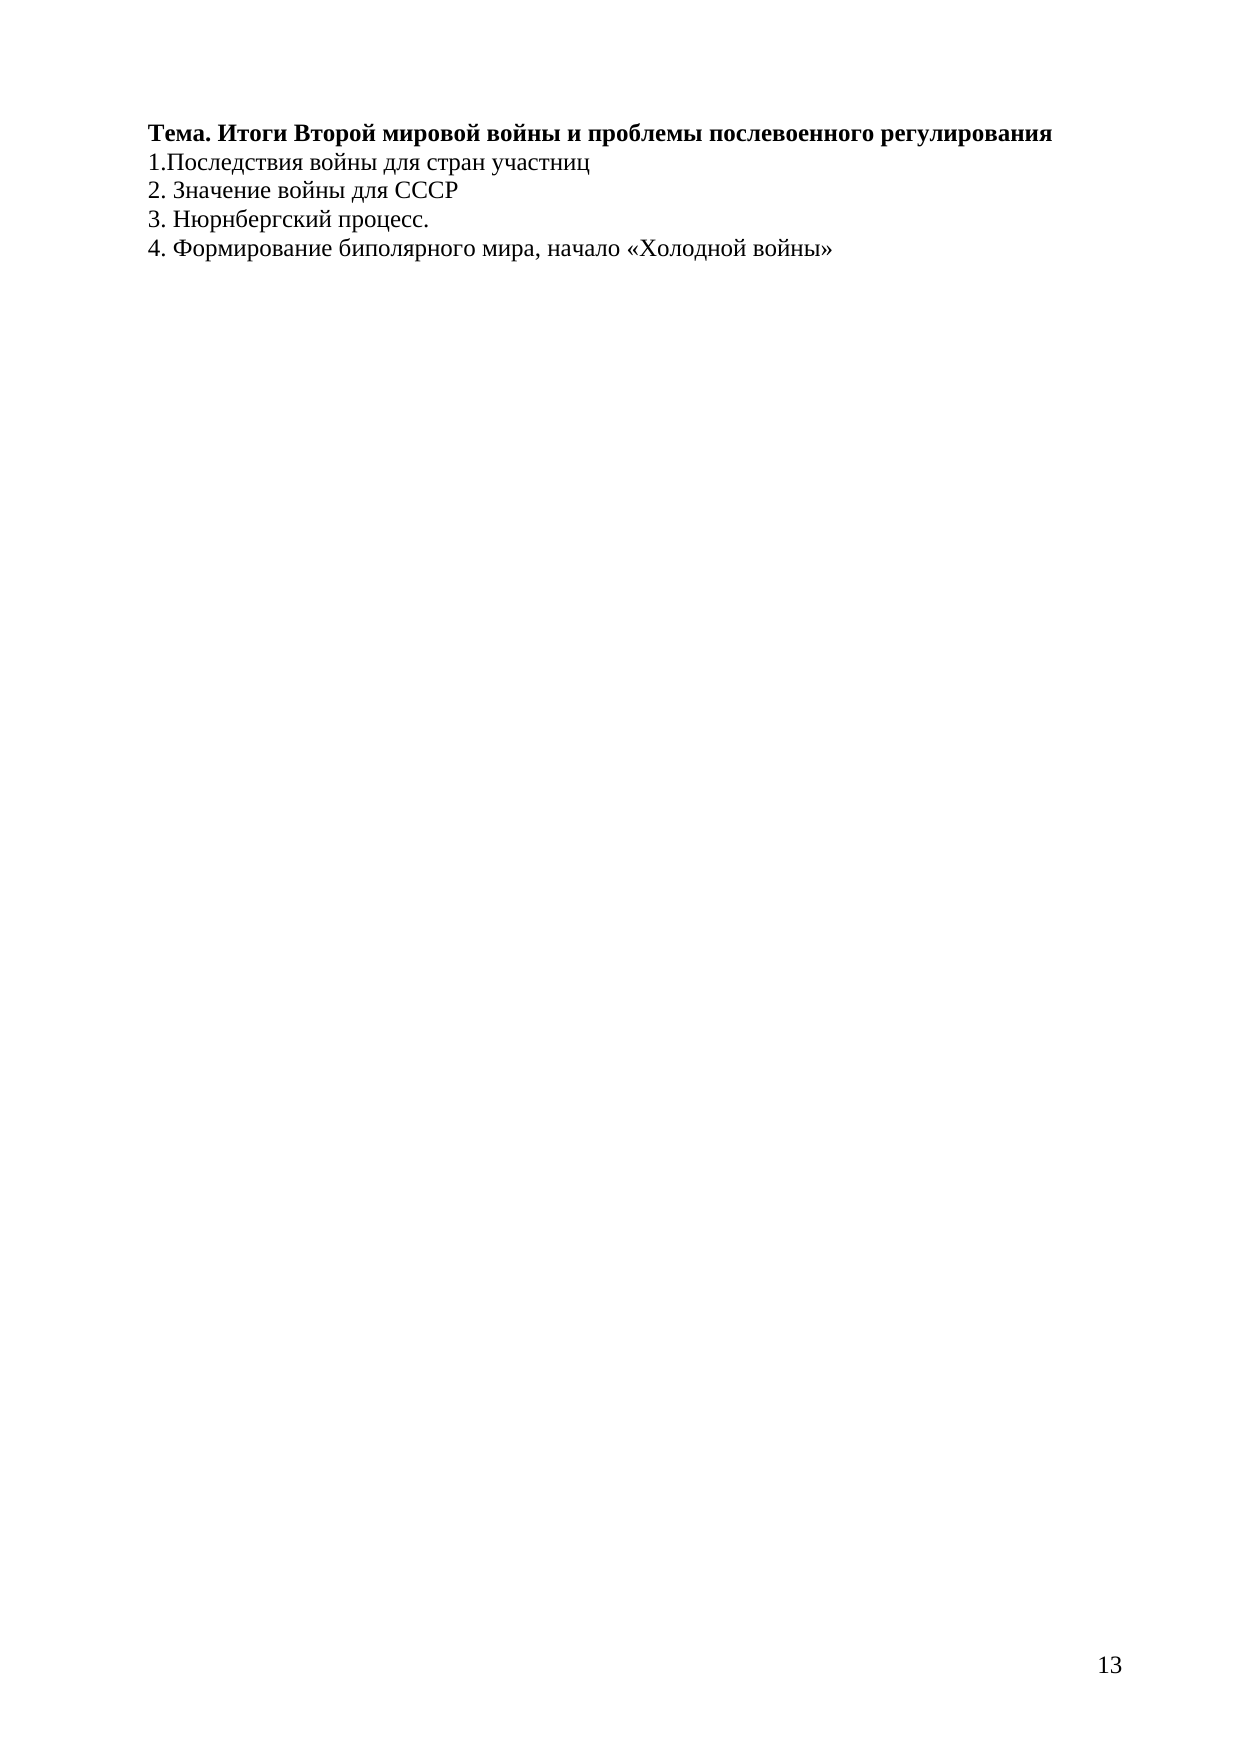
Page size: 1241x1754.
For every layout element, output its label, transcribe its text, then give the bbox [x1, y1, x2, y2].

text 3. Нюрнбергский процесс. [148, 204, 1122, 233]
text 1.Последствия войны для стран участниц [148, 147, 1122, 176]
text 4. Формирование биполярного мира, начало «Холодной войны» [148, 233, 1122, 262]
text 2. Значение войны для СССР [148, 176, 1122, 204]
text Тема. Итоги Второй мировой войны и проблемы послевоенного регулирования [148, 118, 1122, 147]
